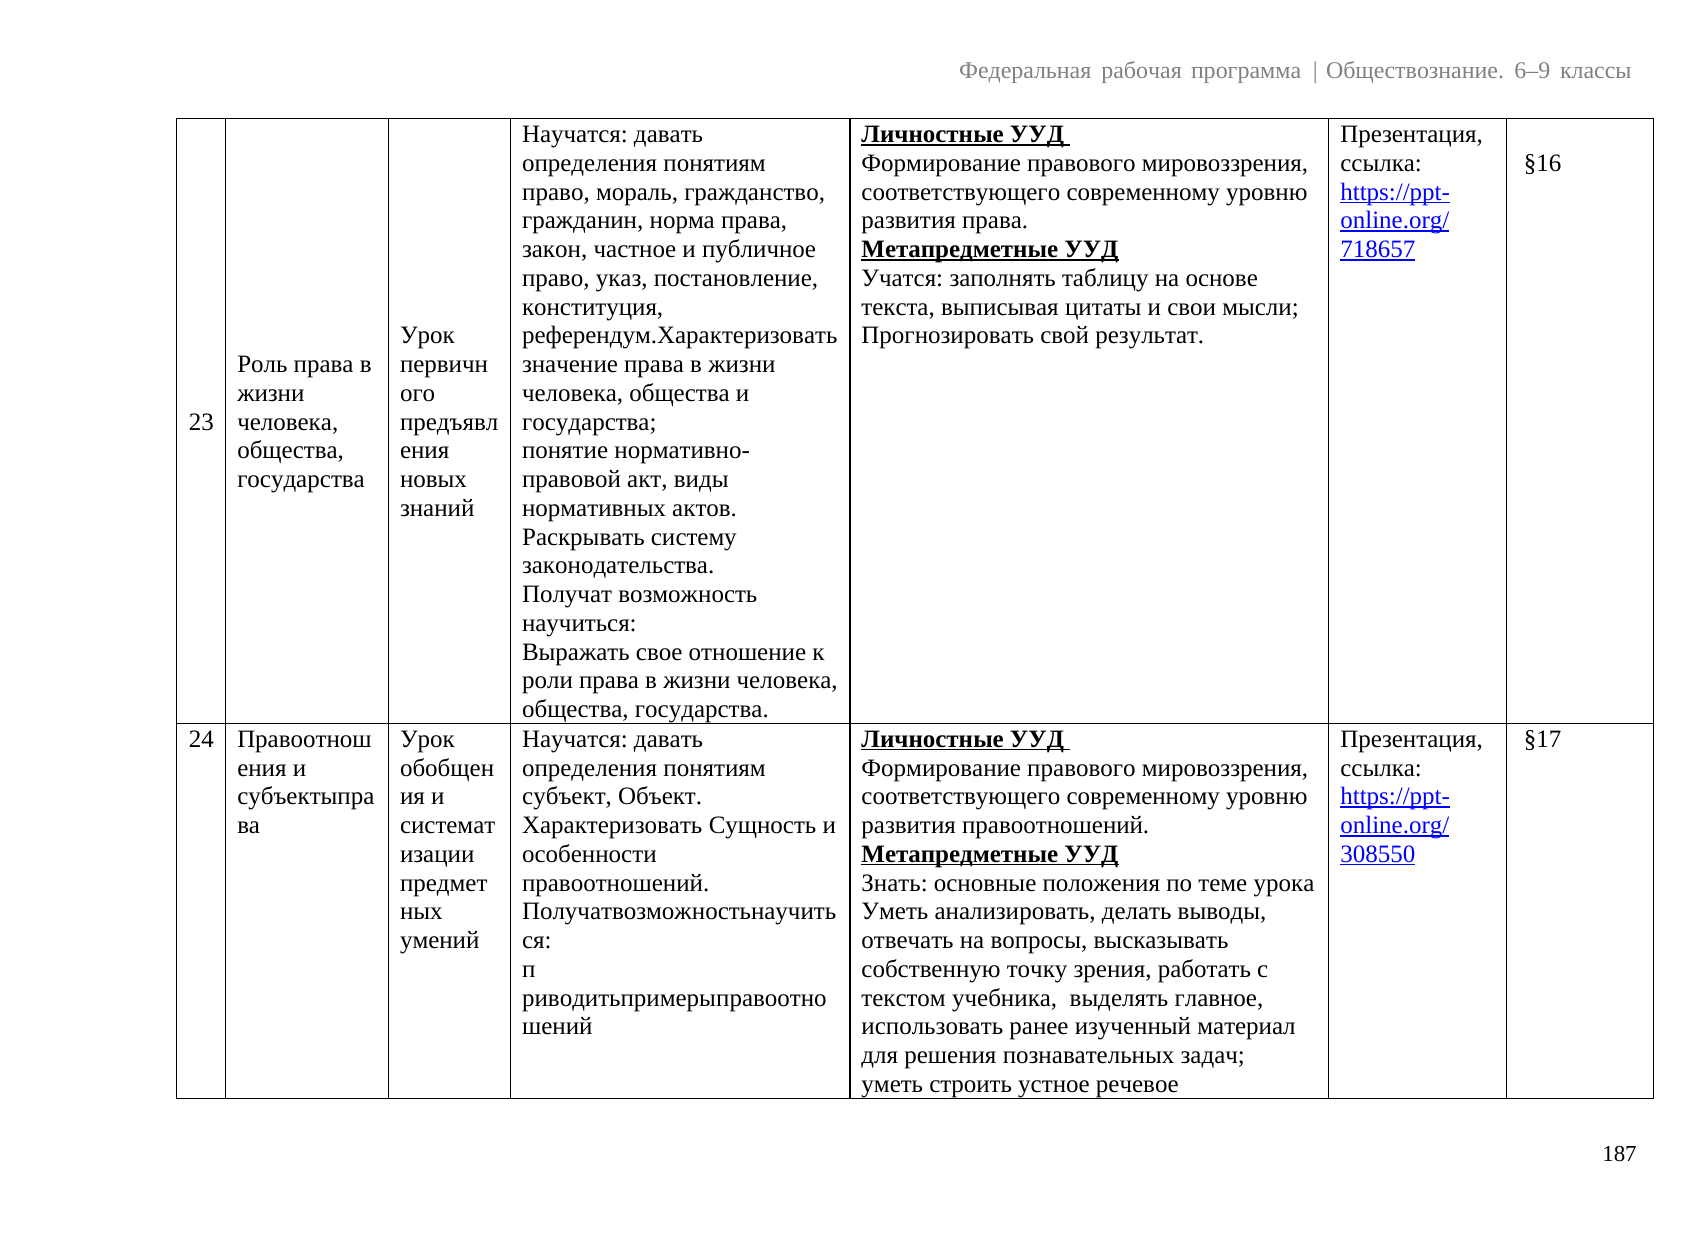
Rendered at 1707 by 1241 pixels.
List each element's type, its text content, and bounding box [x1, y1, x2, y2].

table_cell §16 [1507, 119, 1653, 723]
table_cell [1329, 724, 1506, 1098]
table_cell 23 [177, 119, 225, 723]
table_cell Презентация, ссылка: https://ppt-online.org/718657 [1329, 119, 1506, 723]
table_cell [226, 724, 388, 1098]
table_cell Роль права в жизни человека, общества, государства [226, 119, 388, 723]
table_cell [389, 724, 510, 1098]
table_cell Урок первичного предъявления новых знаний [389, 119, 510, 723]
table_cell Личностные УУД Формирование правового мировоззрения, соответствующего современному уровню развития права. Метапредметные УУД Учатся: заполнять таблицу на основе текста, выписывая цитаты и свои мысли; Прогнозировать свой результат. [851, 119, 1328, 723]
table_cell 24 [177, 724, 225, 1098]
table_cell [511, 724, 849, 1098]
table_cell Научатся: давать определения понятиям право, мораль, гражданство, гражданин, норма права, закон, частное и публичное право, указ, постановление, конституция, референдум.Характеризовать значение права в жизни человека, общества и государства; понятие нормативно-правовой акт, виды нормативных актов. Раскрывать систему законодательства. Получат возможность научиться: Выражать свое отношение к роли права в жизни человека, общества, государства. [511, 119, 849, 723]
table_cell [851, 724, 1328, 1098]
table_cell §17 [1507, 724, 1653, 1098]
